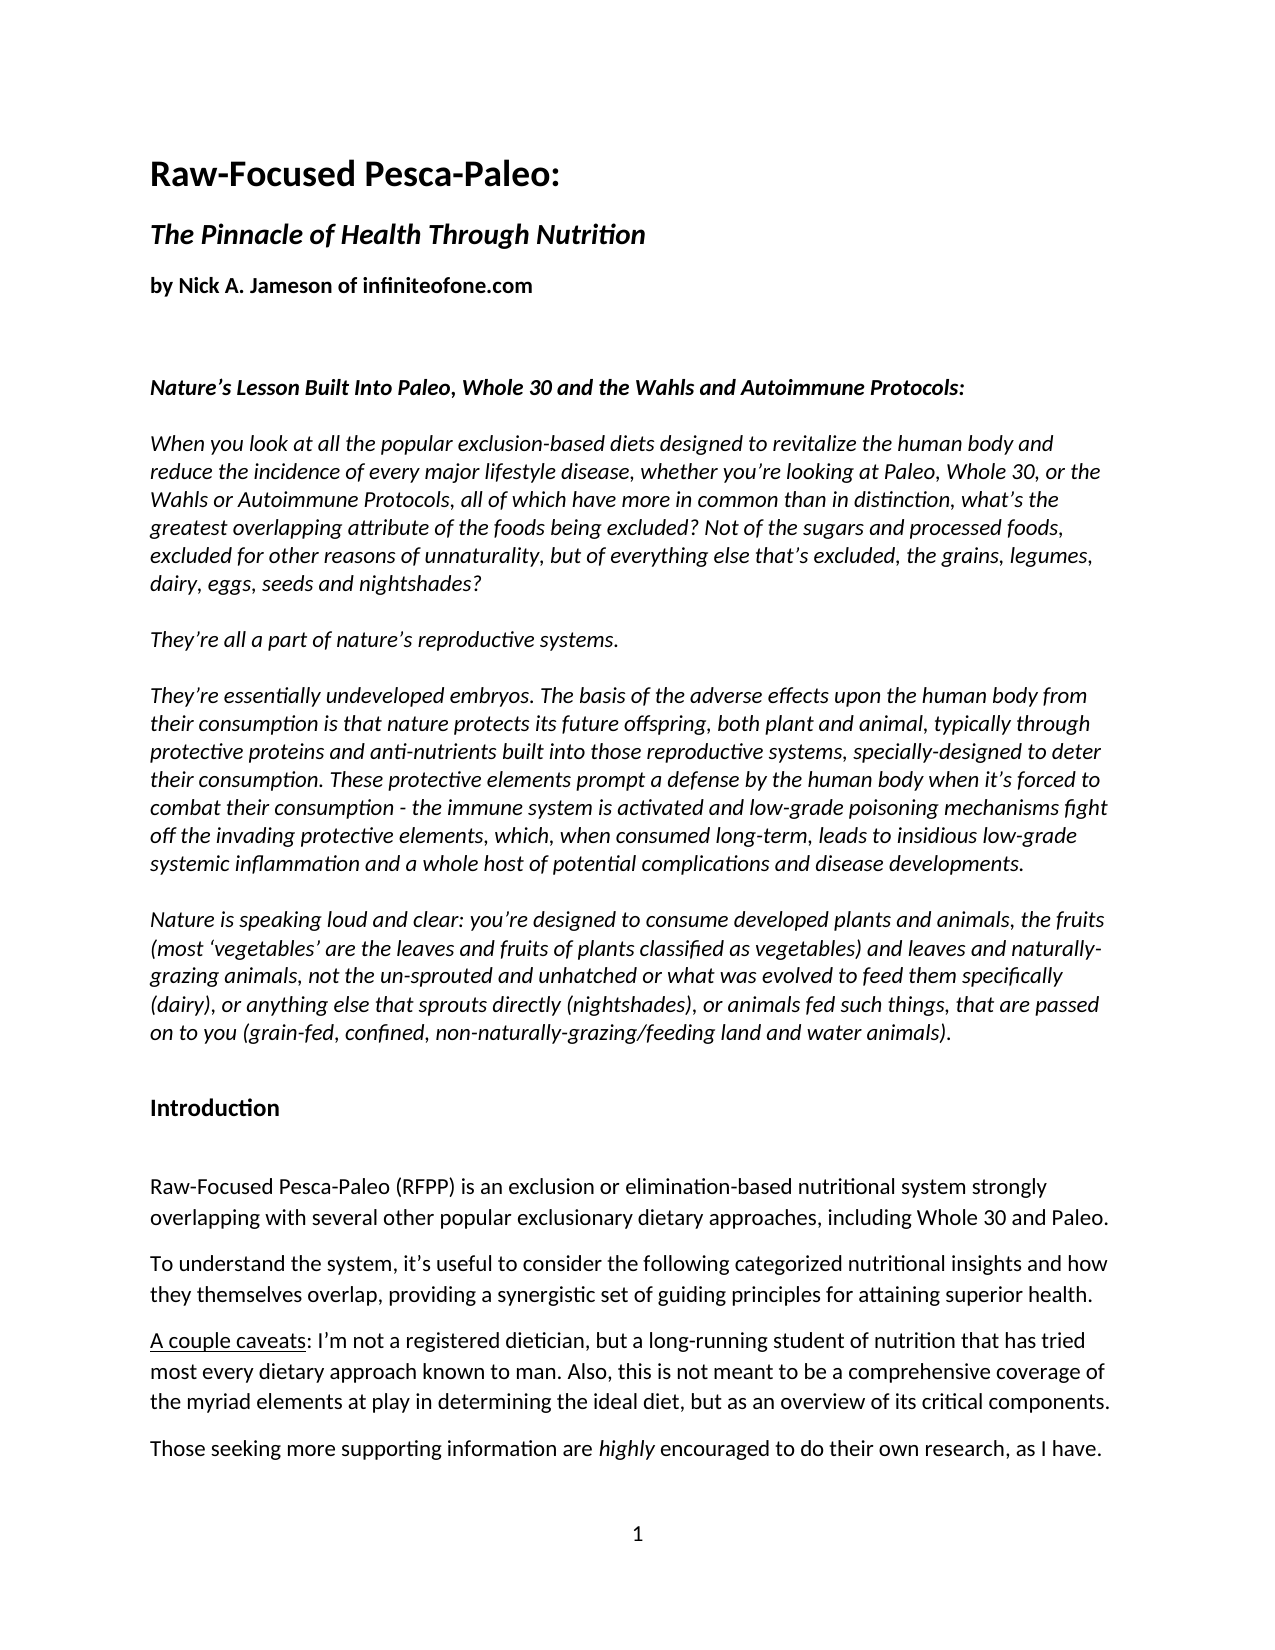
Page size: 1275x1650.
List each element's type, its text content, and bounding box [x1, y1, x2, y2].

text They’re all a part of nature’s reproductive systems. [150, 625, 1125, 653]
text Nature’s Lesson Built Into Paleo, Whole 30 and the Wahls and Autoimmune Protocols: [150, 373, 1125, 401]
text To understand the system, it’s useful to consider the following categorized nutritional insights and how they themselves overlap, providing a synergistic set of guiding principles for attaining superior health. [150, 1249, 1125, 1308]
text When you look at all the popular exclusion-based diets designed to revitalize the human body and reduce the incidence of every major lifestyle disease, whether you’re looking at Paleo, Whole 30, or the Wahls or Autoimmune Protocols, all of which have more in common than in distinction, what’s the greatest overlapping attribute of the foods being excluded? Not of the sugars and processed foods, excluded for other reasons of unnaturality, but of everything else that’s excluded, the grains, legumes, dairy, eggs, seeds and nightshades? [150, 429, 1125, 597]
text They’re essentially undeveloped embryos. The basis of the adverse effects upon the human body from their consumption is that nature protects its future offspring, both plant and animal, typically through protective proteins and anti-nutrients built into those reproductive systems, specially-designed to deter their consumption. These protective elements prompt a defense by the human body when it’s forced to combat their consumption - the immune system is activated and low-grade poisoning mechanisms fight off the invading protective elements, which, when consumed long-term, leads to insidious low-grade systemic inflammation and a whole host of potential complications and disease developments. [150, 681, 1125, 878]
text A couple caveats: I’m not a registered dietician, but a long-running student of nutrition that has tried most every dietary approach known to man. Also, this is not meant to be a comprehensive coverage of the myriad elements at play in determining the ideal diet, but as an overview of its critical components. [150, 1327, 1125, 1415]
text Raw-Focused Pesca-Paleo: [150, 150, 1125, 196]
text Raw-Focused Pesca-Paleo (RFPP) is an exclusion or elimination-based nutritional system strongly overlapping with several other popular exclusionary dietary approaches, including Whole 30 and Paleo. [150, 1172, 1125, 1231]
text Those seeking more supporting information are highly encouraged to do their own research, as I have. [150, 1434, 1125, 1462]
text Nature is speaking loud and clear: you’re designed to consume developed plants and animals, the fruits (most ‘vegetables’ are the leaves and fruits of plants classified as vegetables) and leaves and naturally-grazing animals, not the un-sprouted and unhatched or what was evolved to feed them specifically (dairy), or anything else that sprouts directly (nightshades), or animals fed such things, that are passed on to you (grain-fed, confined, non-naturally-grazing/feeding land and water animals). [150, 906, 1125, 1046]
text by Nick A. Jameson of infiniteofone.com [150, 271, 1125, 299]
text Introduction [150, 1093, 1125, 1123]
text The Pinnacle of Health Through Nutrition [150, 216, 1125, 252]
